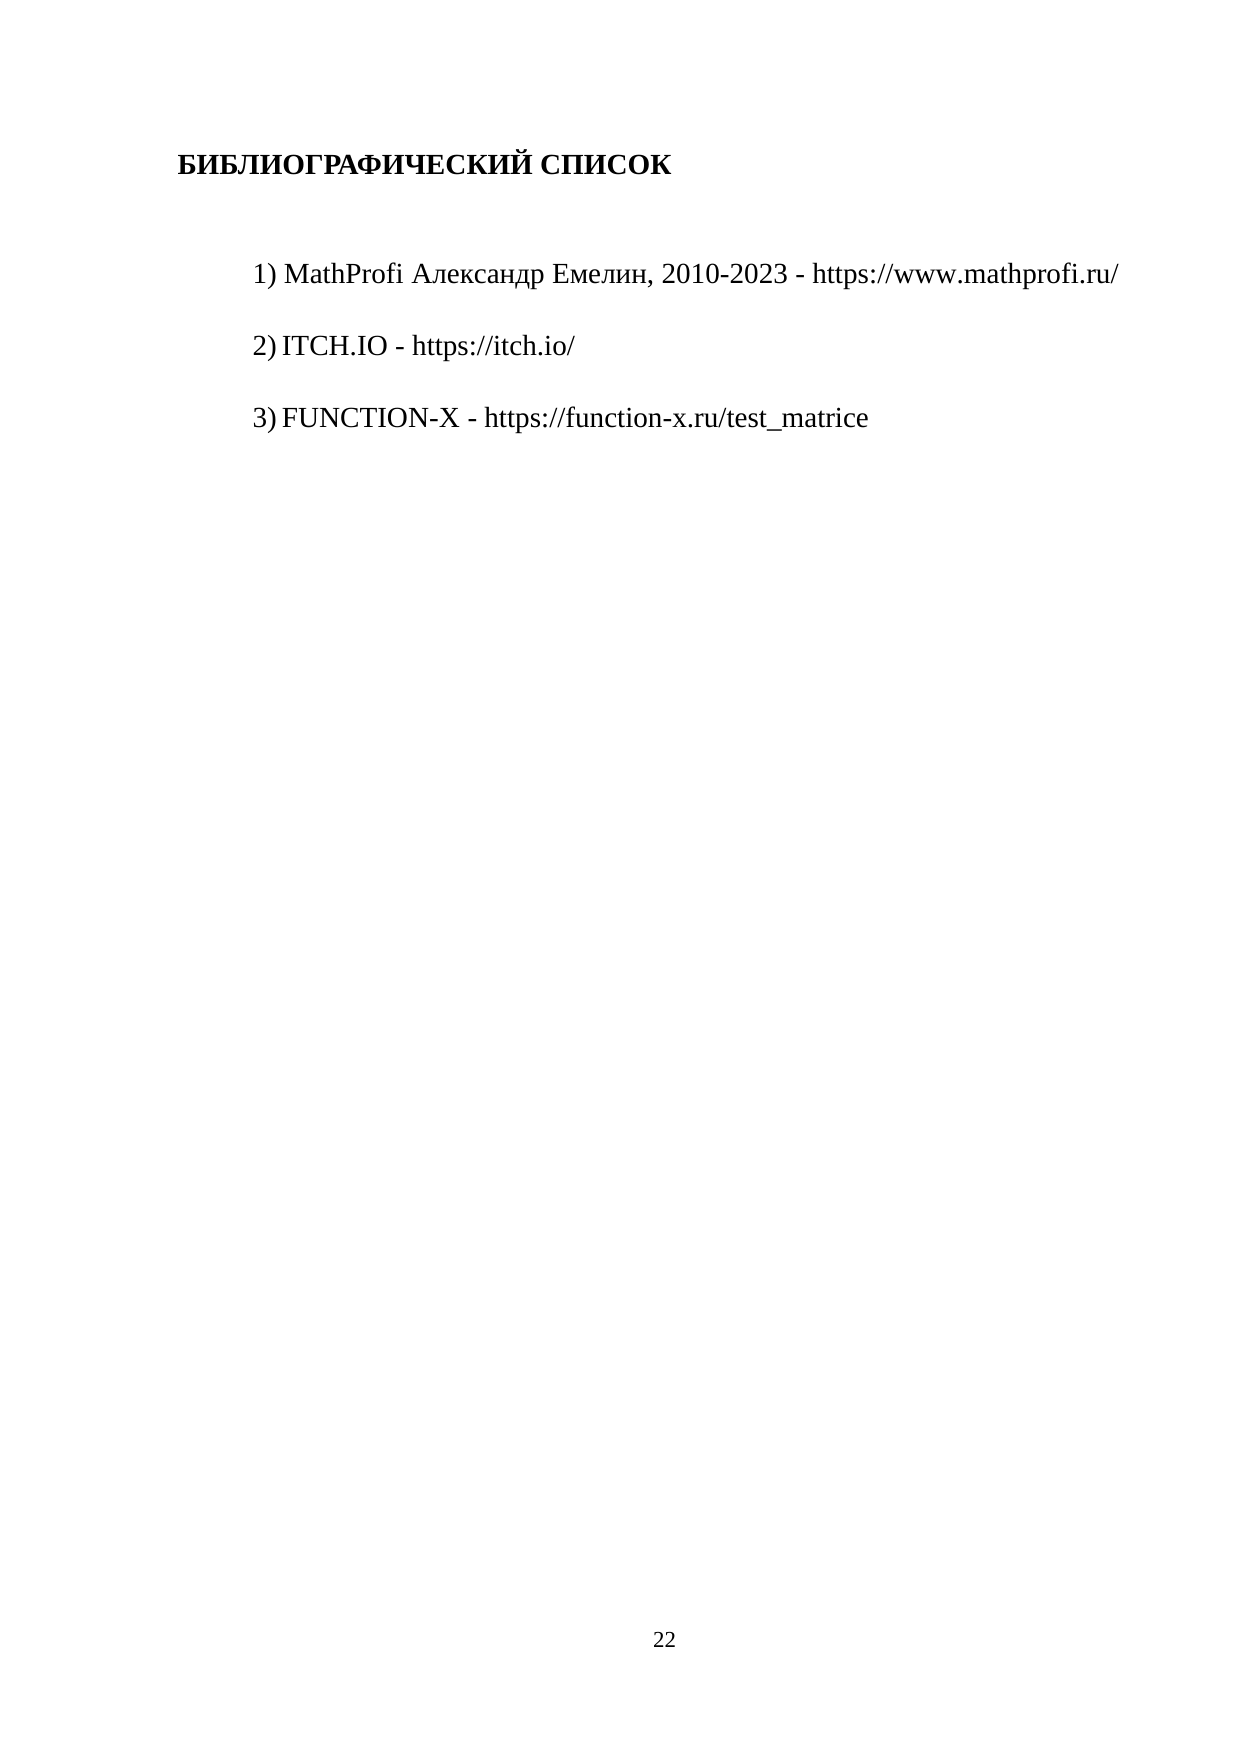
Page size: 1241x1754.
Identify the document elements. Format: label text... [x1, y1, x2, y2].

subtitle Библиографический список [177, 147, 1152, 181]
list 2) ITCH.IO - https://itch.io/ [252, 328, 1152, 362]
list 1) MathProfi Александр Емелин, 2010-2023 - https://www.mathprofi.ru/ [252, 256, 1152, 289]
list 3) FUNCTION-X - https://function-x.ru/test_matrice [460, 400, 1152, 434]
